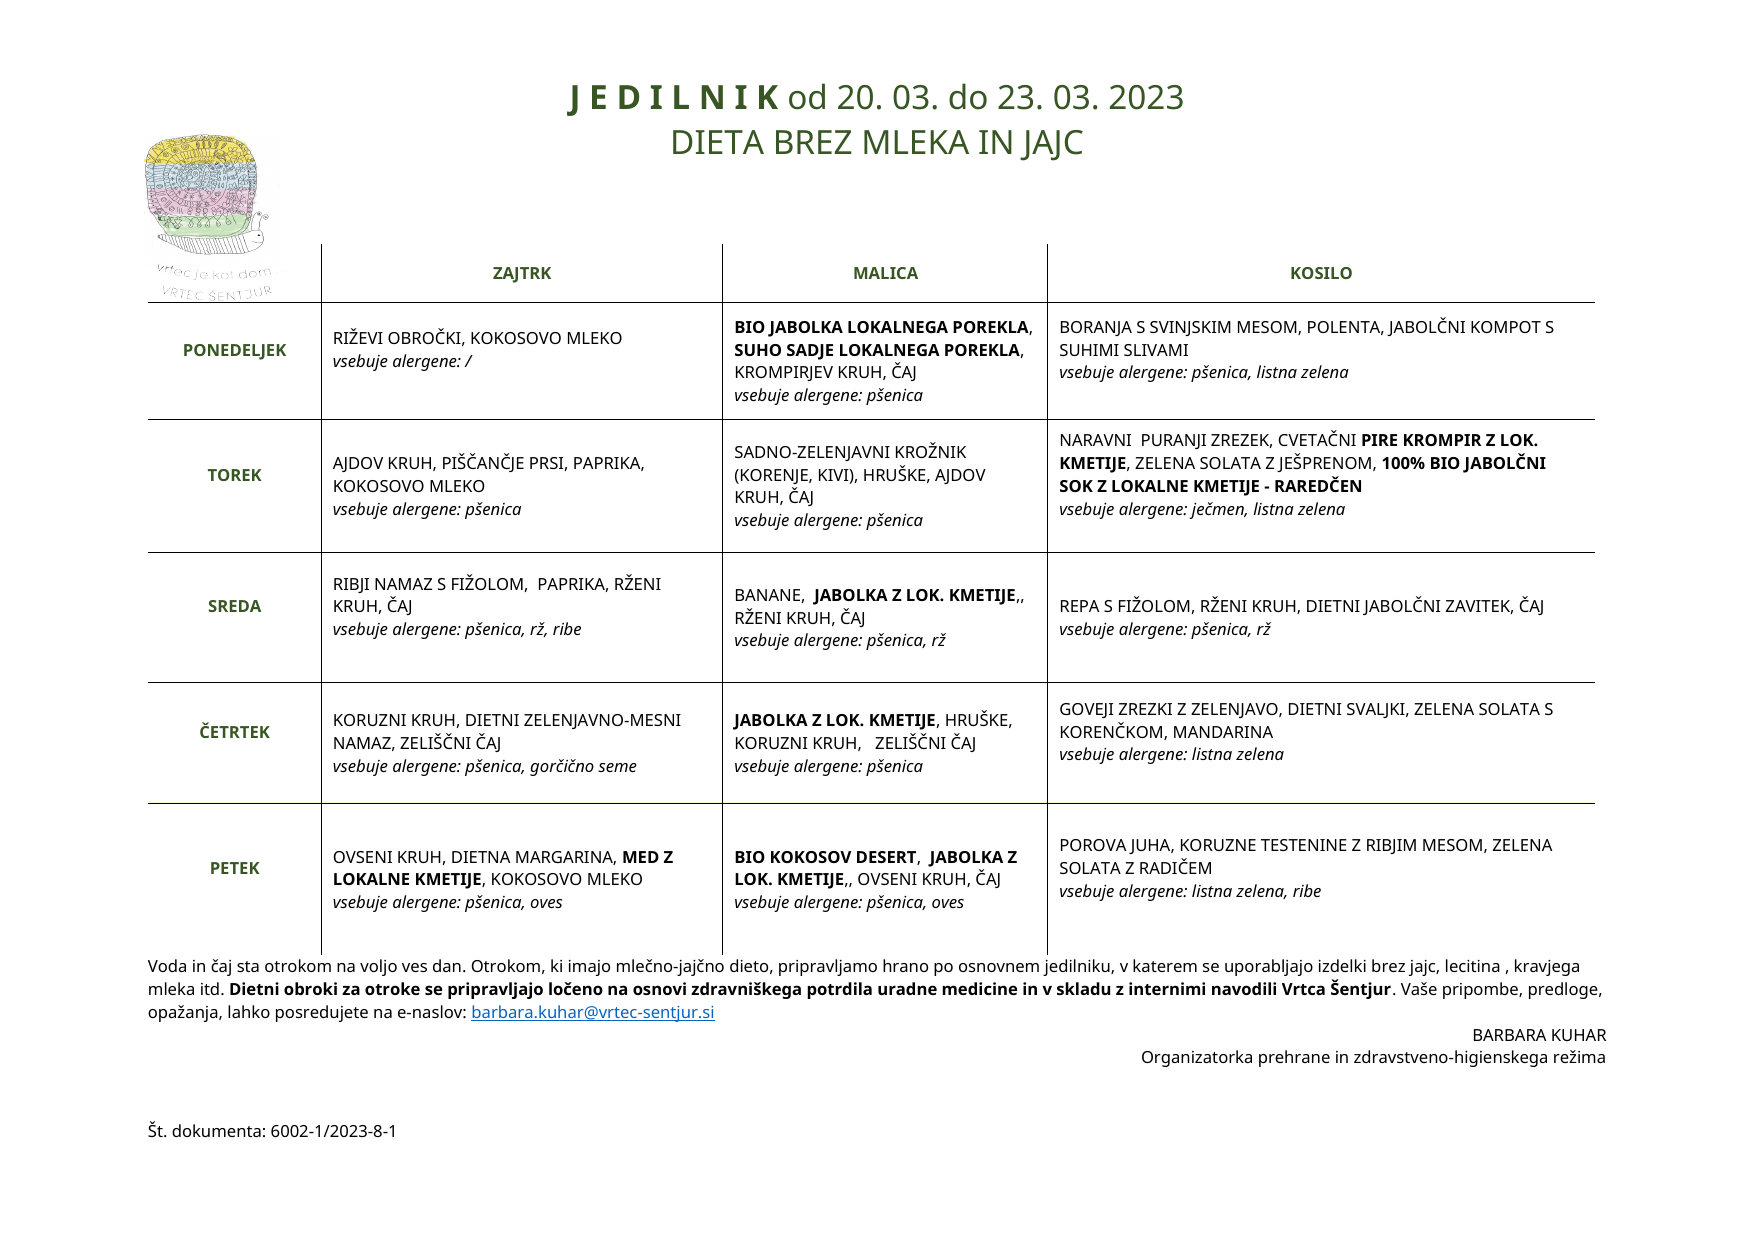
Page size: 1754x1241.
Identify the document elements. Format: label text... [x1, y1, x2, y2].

table_cell AJDOV KRUH, PIŠČANČJE PRSI, PAPRIKA, KOKOSOVO MLEKO vsebuje alergene: pšenica [322, 420, 722, 552]
table_header KOSILO [1048, 244, 1595, 302]
table_cell OVSENI KRUH, DIETNA MARGARINA, MED Z LOKALNE KMETIJE, KOKOSOVO MLEKO vsebuje alergene: pšenica, oves [322, 804, 722, 955]
table_header [148, 244, 321, 302]
table_cell TOREK [148, 420, 321, 552]
text Organizatorka prehrane in zdravstveno-higienskega režima [148, 1046, 1606, 1068]
table_cell BANANE, JABOLKA Z LOK. KMETIJE,, RŽENI KRUH, ČAJ vsebuje alergene: pšenica, rž [723, 553, 1047, 682]
table_cell ČETRTEK [148, 683, 321, 802]
table_cell REPA S FIŽOLOM, RŽENI KRUH, DIETNI JABOLČNI ZAVITEK, ČAJ vsebuje alergene: pšenica, rž [1048, 553, 1595, 682]
table_cell KORUZNI KRUH, DIETNI ZELENJAVNO-MESNI NAMAZ, ZELIŠČNI ČAJ vsebuje alergene: pšenica, gorčično seme [322, 683, 722, 802]
table_cell RIBJI NAMAZ S FIŽOLOM, PAPRIKA, RŽENI KRUH, ČAJ vsebuje alergene: pšenica, rž, ribe [322, 553, 722, 682]
table_cell PONEDELJEK [148, 303, 321, 419]
table_cell BIO KOKOSOV DESERT, JABOLKA Z LOK. KMETIJE,, OVSENI KRUH, ČAJ vsebuje alergene: pšenica, oves [723, 804, 1047, 955]
table_cell BIO JABOLKA LOKALNEGA POREKLA, SUHO SADJE LOKALNEGA POREKLA, KROMPIRJEV KRUH, ČAJ vsebuje alergene: pšenica [723, 303, 1047, 419]
table_header ZAJTRK [322, 244, 722, 302]
table_cell PETEK [148, 804, 321, 955]
table_cell JABOLKA Z LOK. KMETIJE, HRUŠKE, KORUZNI KRUH, ZELIŠČNI ČAJ vsebuje alergene: pšenica [723, 683, 1047, 802]
table_cell RIŽEVI OBROČKI, KOKOSOVO MLEKO vsebuje alergene: / [322, 303, 722, 419]
table_cell BORANJA S SVINJSKIM MESOM, POLENTA, JABOLČNI KOMPOT S SUHIMI SLIVAMI vsebuje alergene: pšenica, listna zelena [1048, 303, 1595, 419]
text Voda in čaj sta otrokom na voljo ves dan. Otrokom, ki imajo mlečno-jajčno dieto, pripravljamo hrano po osnovnem jedilniku, v katerem se uporabljajo izdelki brez jajc, lecitina , kravjega mleka itd. Dietni obroki za otroke se pripravljajo ločeno na osnovi zdravniškega potrdila uradne medicine in v skladu z internimi navodili Vrtca Šentjur. Vaše pripombe, predloge, opažanja, lahko posredujete na e-naslov: barbara.kuhar@vrtec-sentjur.si [148, 955, 1606, 1023]
table_cell SREDA [148, 553, 321, 682]
table_cell SADNO-ZELENJAVNI KROŽNIK (KORENJE, KIVI), HRUŠKE, AJDOV KRUH, ČAJ vsebuje alergene: pšenica [723, 420, 1047, 552]
table_cell NARAVNI PURANJI ZREZEK, CVETAČNI PIRE KROMPIR Z LOK. KMETIJE, ZELENA SOLATA Z JEŠPRENOM, 100% BIO JABOLČNI SOK Z LOKALNE KMETIJE - RAREDČEN vsebuje alergene: ječmen, listna zelena [1048, 420, 1595, 552]
table_cell POROVA JUHA, KORUZNE TESTENINE Z RIBJIM MESOM, ZELENA SOLATA Z RADIČEM vsebuje alergene: listna zelena, ribe [1048, 804, 1595, 955]
table_header MALICA [723, 244, 1047, 302]
text BARBARA KUHAR [148, 1023, 1606, 1046]
table_cell GOVEJI ZREZKI Z ZELENJAVO, DIETNI SVALJKI, ZELENA SOLATA S KORENČKOM, MANDARINA vsebuje alergene: listna zelena [1048, 683, 1595, 802]
